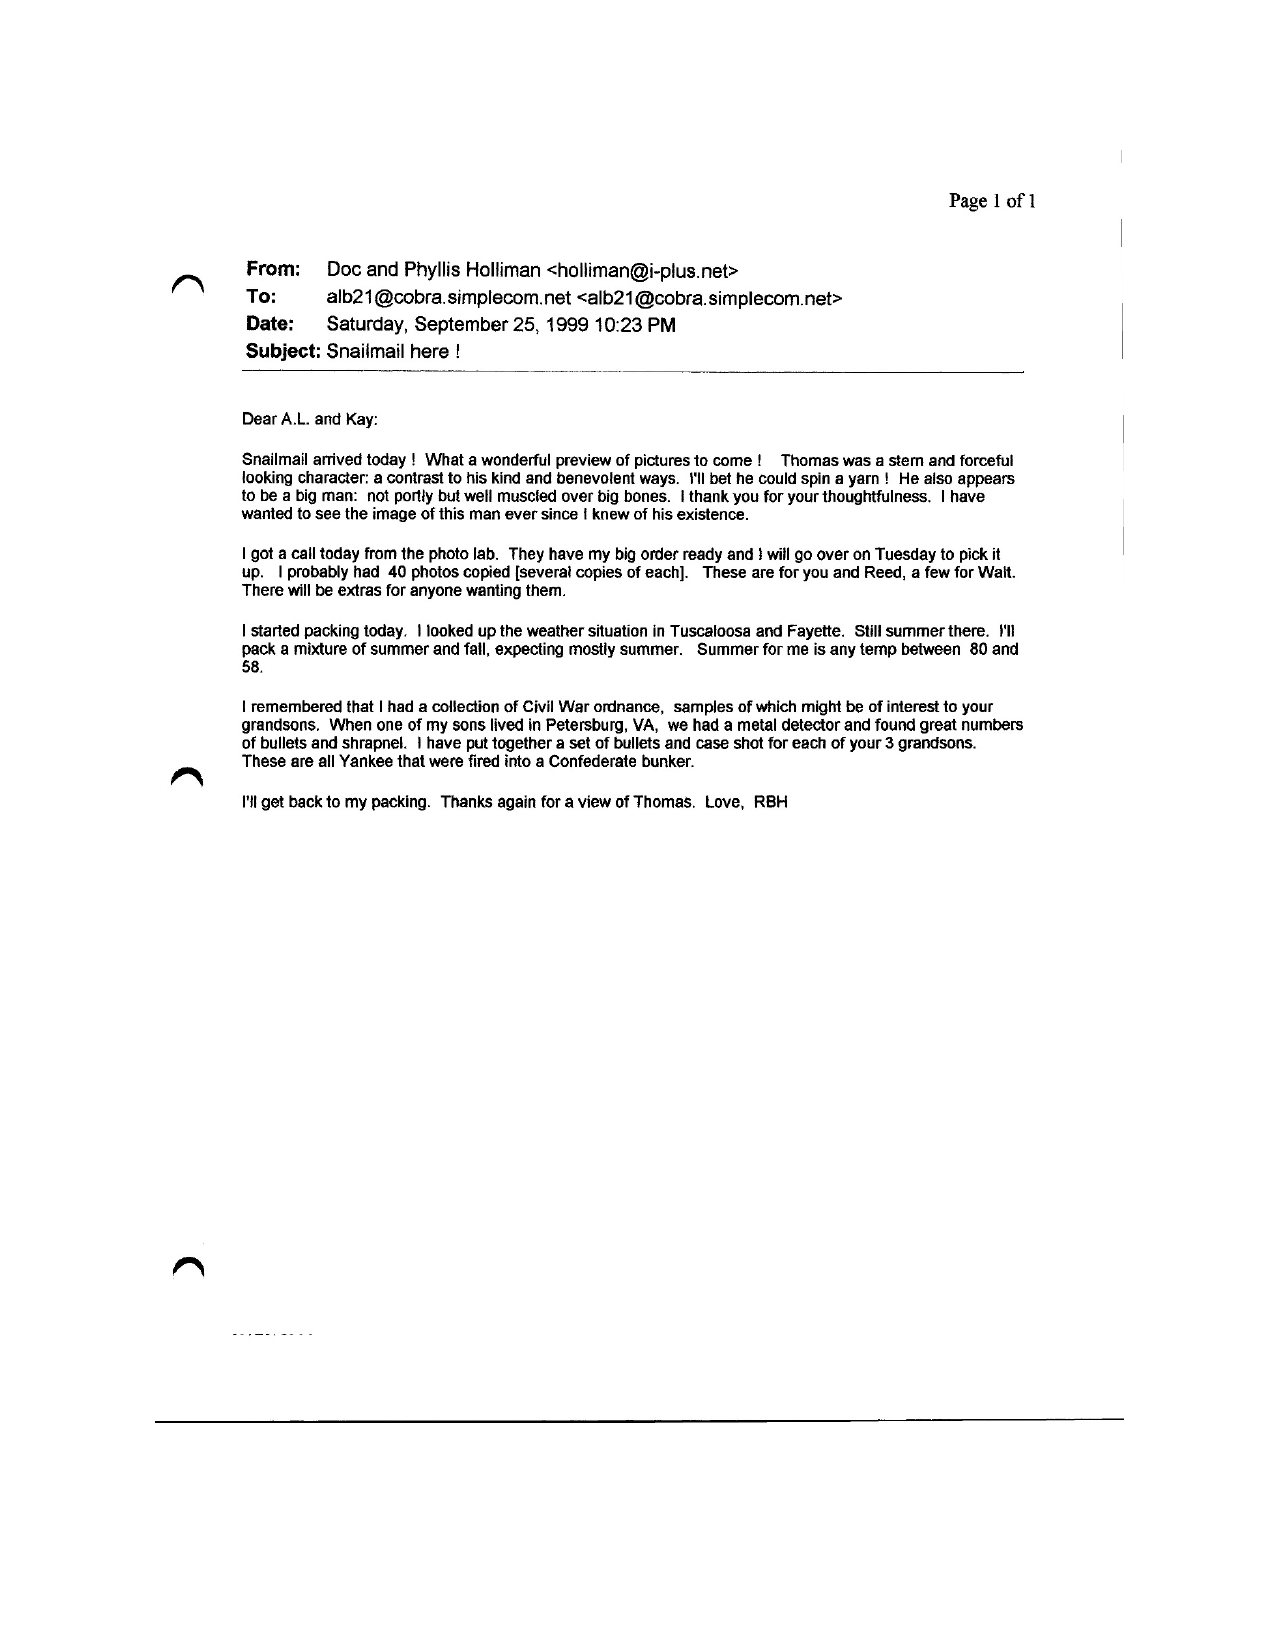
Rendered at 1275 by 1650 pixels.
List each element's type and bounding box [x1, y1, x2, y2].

picture [150, 150, 1124, 1423]
